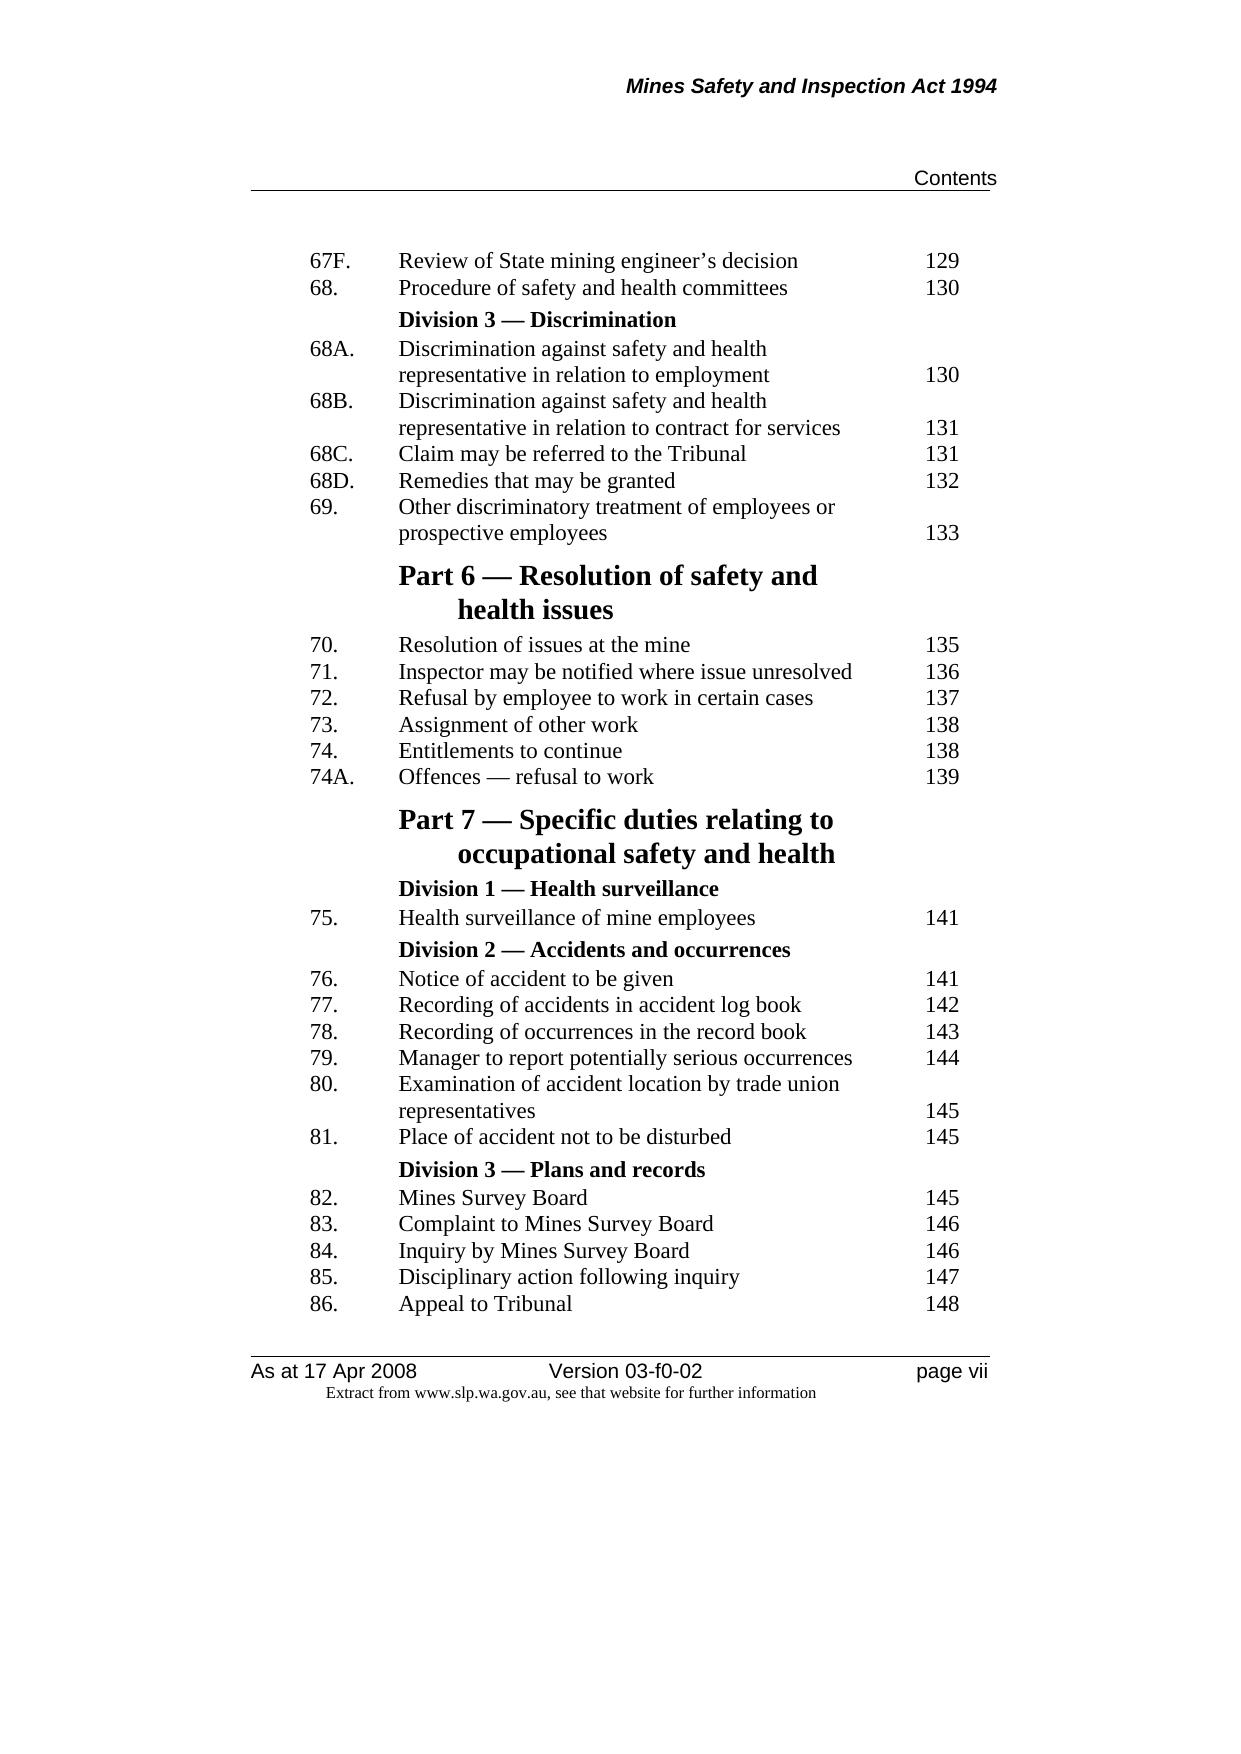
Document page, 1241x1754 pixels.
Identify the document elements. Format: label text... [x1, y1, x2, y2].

text 68. Procedure of safety and health committees 130 [309, 274, 872, 300]
text 81. Place of accident not to be disturbed 145 [309, 1123, 872, 1149]
text 71. Inspector may be notified where issue unresolved 136 [309, 658, 872, 684]
text 82. Mines Survey Board 145 [309, 1184, 872, 1211]
text 79. Manager to report potentially serious occurrences 144 [309, 1044, 872, 1070]
text 80. Examination of accident location by trade union representatives 145 [309, 1070, 872, 1123]
text 76. Notice of accident to be given 141 [309, 965, 872, 991]
text 68A. Discrimination against safety and health representative in relation to employment 130 [309, 335, 872, 388]
text 74. Entitlements to continue 138 [309, 737, 872, 763]
text 74A. Offences — refusal to work 139 [309, 763, 872, 790]
text Division 1 — Health surveillance [398, 876, 872, 902]
text 85. Disciplinary action following inquiry 147 [309, 1263, 872, 1289]
text 68D. Remedies that may be granted 132 [309, 467, 872, 493]
text Division 3 — Discrimination [398, 306, 872, 333]
text 83. Complaint to Mines Survey Board 146 [309, 1211, 872, 1237]
text 86. Appeal to Tribunal 148 [309, 1289, 872, 1316]
text 69. Other discriminatory treatment of employees or prospective employees 133 [309, 493, 872, 546]
text Division 3 — Plans and records [398, 1156, 872, 1182]
text 78. Recording of occurrences in the record book 143 [309, 1018, 872, 1044]
text 67F. Review of State mining engineer’s decision 129 [309, 247, 872, 274]
text Division 2 — Accidents and occurrences [398, 937, 872, 963]
text Part 7 — Specific duties relating to occupational safety and health [398, 802, 872, 869]
text 84. Inquiry by Mines Survey Board 146 [309, 1237, 872, 1263]
text 75. Health surveillance of mine employees 141 [309, 904, 872, 930]
text 70. Resolution of issues at the mine 135 [309, 632, 872, 658]
text 73. Assignment of other work 138 [309, 711, 872, 737]
text 72. Refusal by employee to work in certain cases 137 [309, 684, 872, 711]
text 68C. Claim may be referred to the Tribunal 131 [309, 440, 872, 467]
text Part 6 — Resolution of safety and health issues [398, 558, 872, 625]
text 77. Recording of accidents in accident log book 142 [309, 991, 872, 1018]
text 68B. Discrimination against safety and health representative in relation to contract for services 131 [309, 388, 872, 440]
